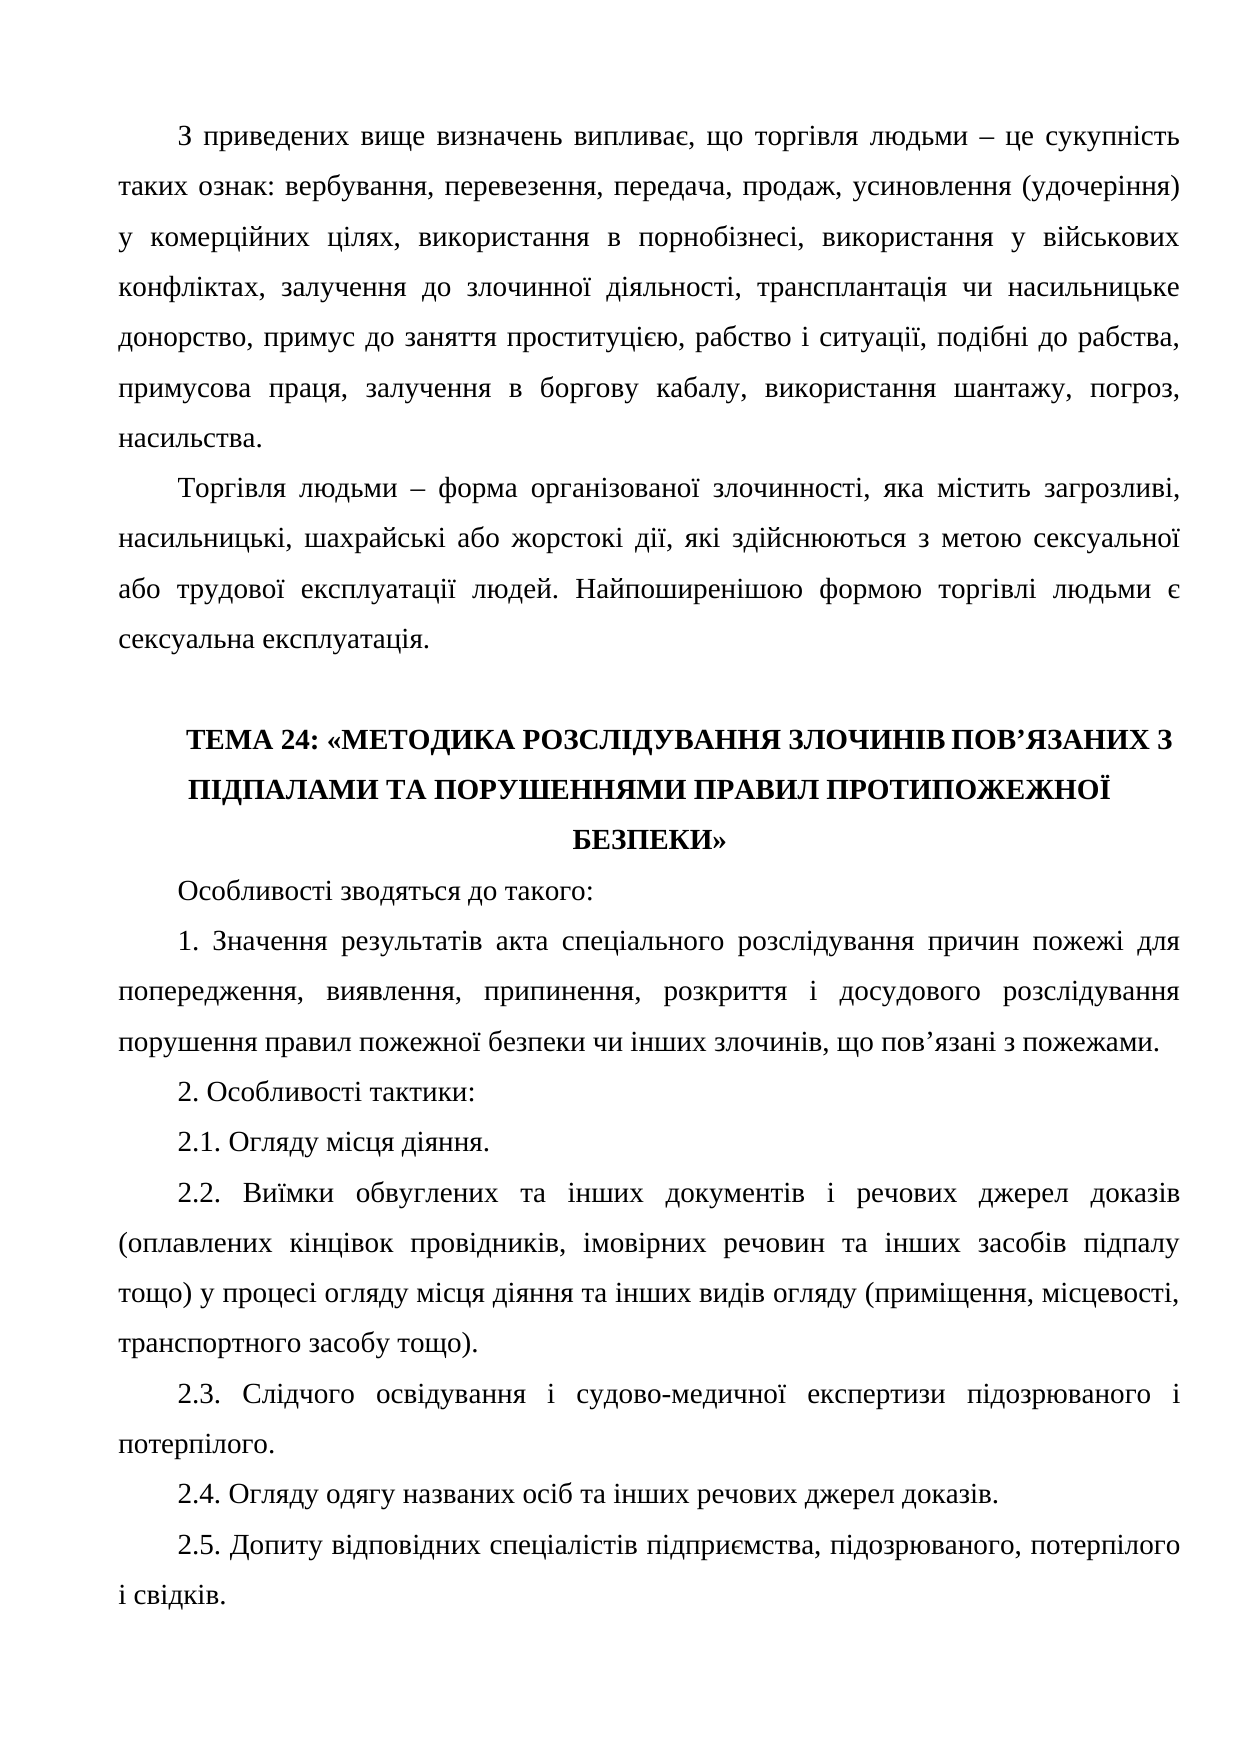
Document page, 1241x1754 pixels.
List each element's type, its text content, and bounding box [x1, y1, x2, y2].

text Особливості зводяться до такого: [118, 873, 1181, 906]
text ТЕМА 24: «МЕТОДИКА РОЗСЛІДУВАННЯ ЗЛОЧИНІВ ПОВ’ЯЗАНИХ З ПІДПАЛАМИ ТА ПОРУШЕННЯМИ ПРАВИЛ ПРОТИПОЖЕЖНОЇ БЕЗПЕКИ» [118, 722, 1181, 856]
text 2.5. Допиту відповідних спеціалістів підприємства, підозрюваного, потерпілого і свідків. [118, 1527, 1181, 1611]
text 1. Значення результатів акта спеціального розслідування причин пожежі для попередження, виявлення, припинення, розкриття і досудового розслідування порушення правил пожежної безпеки чи інших злочинів, що пов’язані з пожежами. [118, 923, 1181, 1057]
text 2.3. Слідчого освідування і судово-медичної експертизи підозрюваного і потерпілого. [118, 1376, 1181, 1460]
text З приведених вище визначень випливає, що торгівля людьми – це сукупність таких ознак: вербування, перевезення, передача, продаж, усиновлення (удочеріння) у комерційних цілях, використання в порнобізнесі, використання у військових конфліктах, залучення до злочинної діяльності, трансплантація чи насильницьке донорство, примус до заняття проституцією, рабство і ситуації, подібні до рабства, примусова праця, залучення в боргову кабалу, використання шантажу, погроз, насильства. [118, 118, 1181, 453]
text 2.1. Огляду місця діяння. [118, 1124, 1181, 1158]
text 2.2. Виїмки обвуглених та інших документів і речових джерел доказів (оплавлених кінцівок провідників, імовірних речовин та інших засобів підпалу тощо) у процесі огляду місця діяння та інших видів огляду (приміщення, місцевості, транспортного засобу тощо). [118, 1175, 1181, 1359]
text 2. Особливості тактики: [118, 1074, 1181, 1108]
text Торгівля людьми – форма організованої злочинності, яка містить загрозливі, насильницькі, шахрайські або жорстокі дії, які здійснюються з метою сексуальної або трудової експлуатації людей. Найпоширенішою формою торгівлі людьми є сексуальна експлуатація. [118, 470, 1181, 655]
text 2.4. Огляду одягу названих осіб та інших речових джерел доказів. [118, 1477, 1181, 1510]
